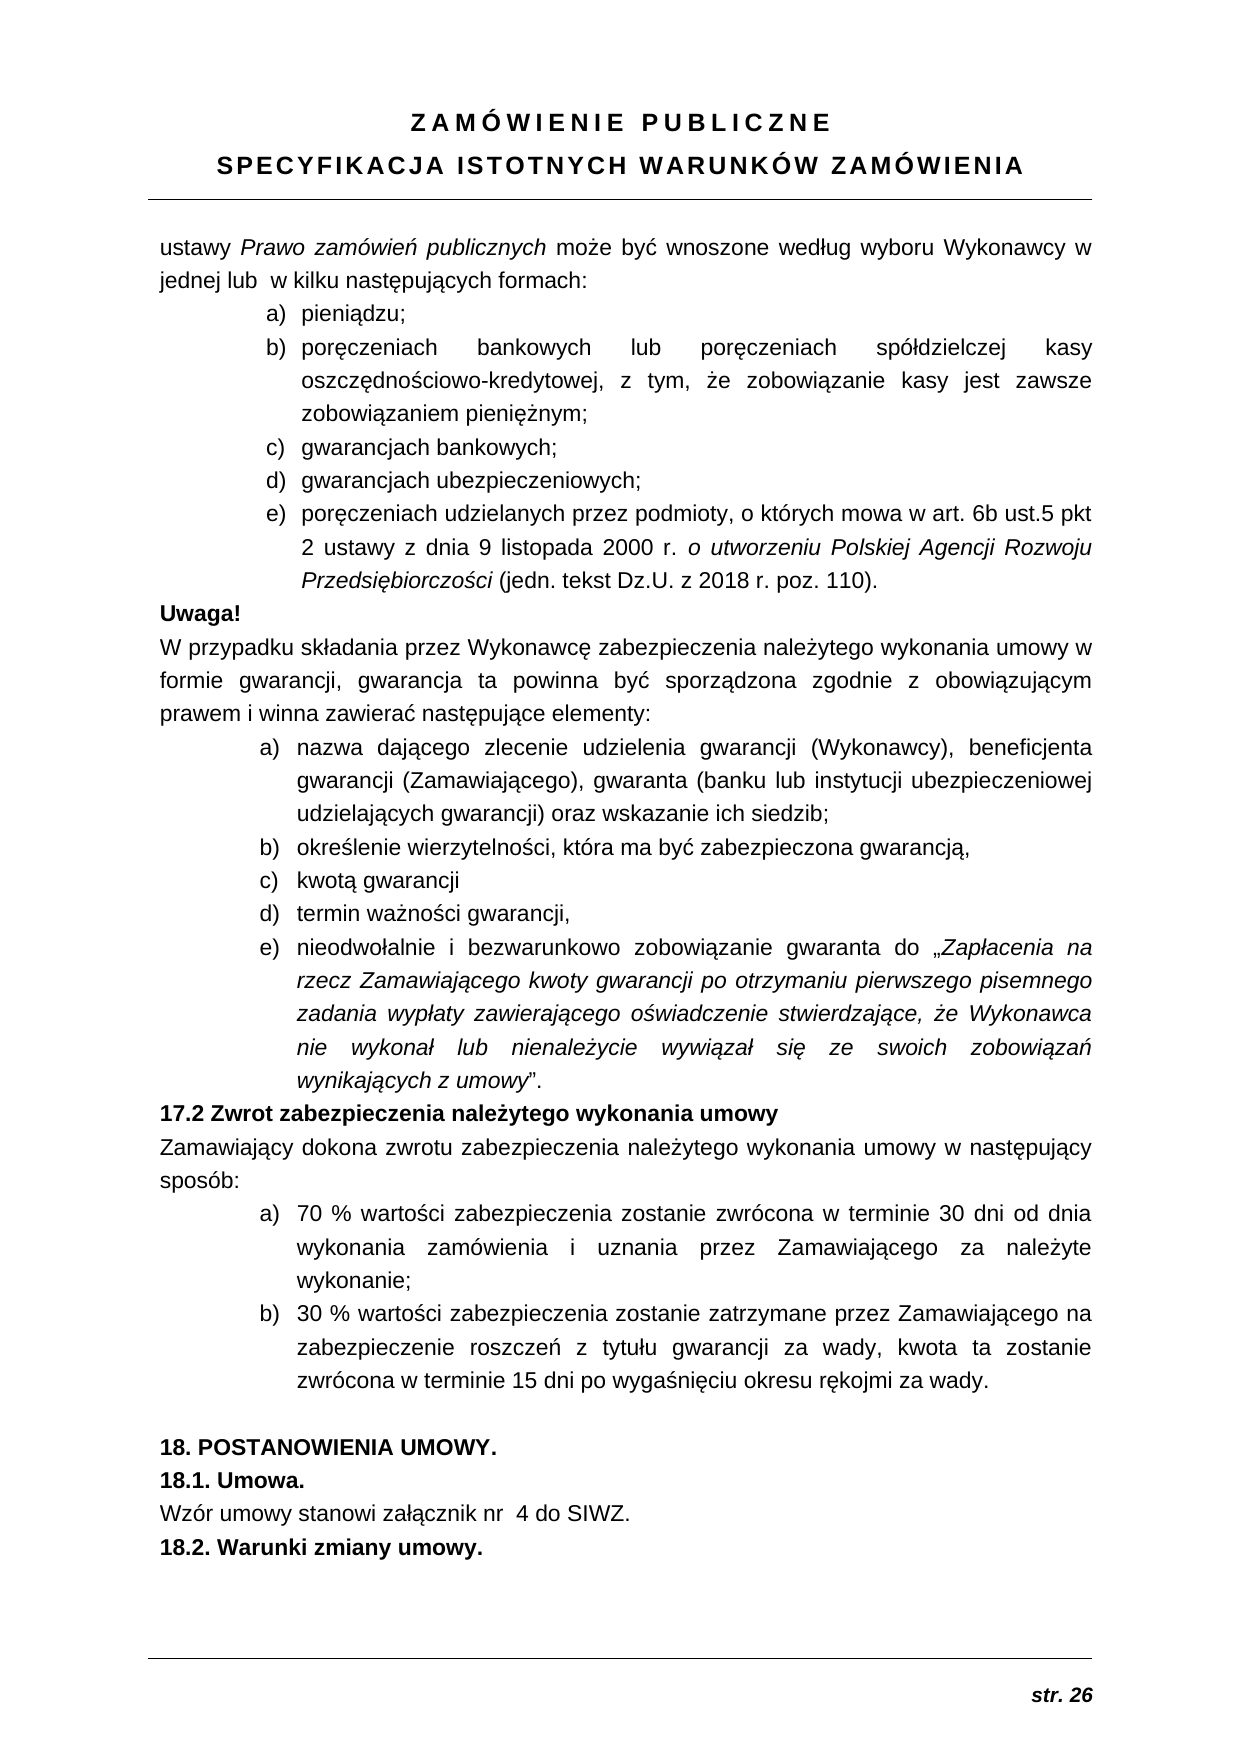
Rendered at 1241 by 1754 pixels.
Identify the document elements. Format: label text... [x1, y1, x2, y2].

list gwarancjach bankowych; [266, 428, 1092, 462]
text Zamawiający dokona zwrotu zabezpieczenia należytego wykonania umowy w następujący sposób: [159, 1128, 1092, 1195]
list gwarancjach ubezpieczeniowych; [266, 462, 1092, 495]
list nieodwołalnie i bezwarunkowo zobowiązanie gwaranta do „Zapłacenia na rzecz Zamawiającego kwoty gwarancji po otrzymaniu pierwszego pisemnego zadania wypłaty zawierającego oświadczenie stwierdzające, że Wykonawca nie wykonał lub nienależycie wywiązał się ze swoich zobowiązań wynikających z umowy”. [259, 928, 1092, 1095]
list poręczeniach udzielanych przez podmioty, o których mowa w art. 6b ust.5 pkt 2 ustawy z dnia 9 listopada 2000 r. o utworzeniu Polskiej Agencji Rozwoju Przedsiębiorczości (jedn. tekst Dz.U. z 2018 r. poz. 110). [266, 495, 1092, 595]
list kwotą gwarancji [259, 862, 1092, 895]
text Uwaga! [159, 595, 1092, 628]
text Wzór umowy stanowi załącznik nr 4 do SIWZ. [159, 1495, 1092, 1528]
list 70 % wartości zabezpieczenia zostanie zwrócona w terminie 30 dni od dnia wykonania zamówienia i uznania przez Zamawiającego za należyte wykonanie; [259, 1195, 1092, 1295]
list określenie wierzytelności, która ma być zabezpieczona gwarancją, [259, 828, 1092, 862]
list pieniądzu; [266, 295, 1092, 328]
list termin ważności gwarancji, [259, 895, 1092, 928]
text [159, 228, 1092, 295]
text 18. POSTANOWIENIA UMOWY. [159, 1428, 1092, 1462]
list 30 % wartości zabezpieczenia zostanie zatrzymane przez Zamawiającego na zabezpieczenie roszczeń z tytułu gwarancji za wady, kwota ta zostanie zwrócona w terminie 15 dni po wygaśnięciu okresu rękojmi za wady. [259, 1295, 1092, 1395]
list poręczeniach bankowych lub poręczeniach spółdzielczej kasy oszczędnościowo-kredytowej, z tym, że zobowiązanie kasy jest zawsze zobowiązaniem pieniężnym; [266, 328, 1092, 428]
text 17.2 Zwrot zabezpieczenia należytego wykonania umowy [159, 1095, 1092, 1128]
text 18.1. Umowa. [159, 1462, 1092, 1495]
text 18.2. Warunki zmiany umowy. [159, 1528, 1092, 1562]
list nazwa dającego zlecenie udzielenia gwarancji (Wykonawcy), beneficjenta gwarancji (Zamawiającego), gwaranta (banku lub instytucji ubezpieczeniowej udzielających gwarancji) oraz wskazanie ich siedzib; [259, 728, 1092, 828]
text W przypadku składania przez Wykonawcę zabezpieczenia należytego wykonania umowy w formie gwarancji, gwarancja ta powinna być sporządzona zgodnie z obowiązującym prawem i winna zawierać następujące elementy: [159, 628, 1092, 728]
